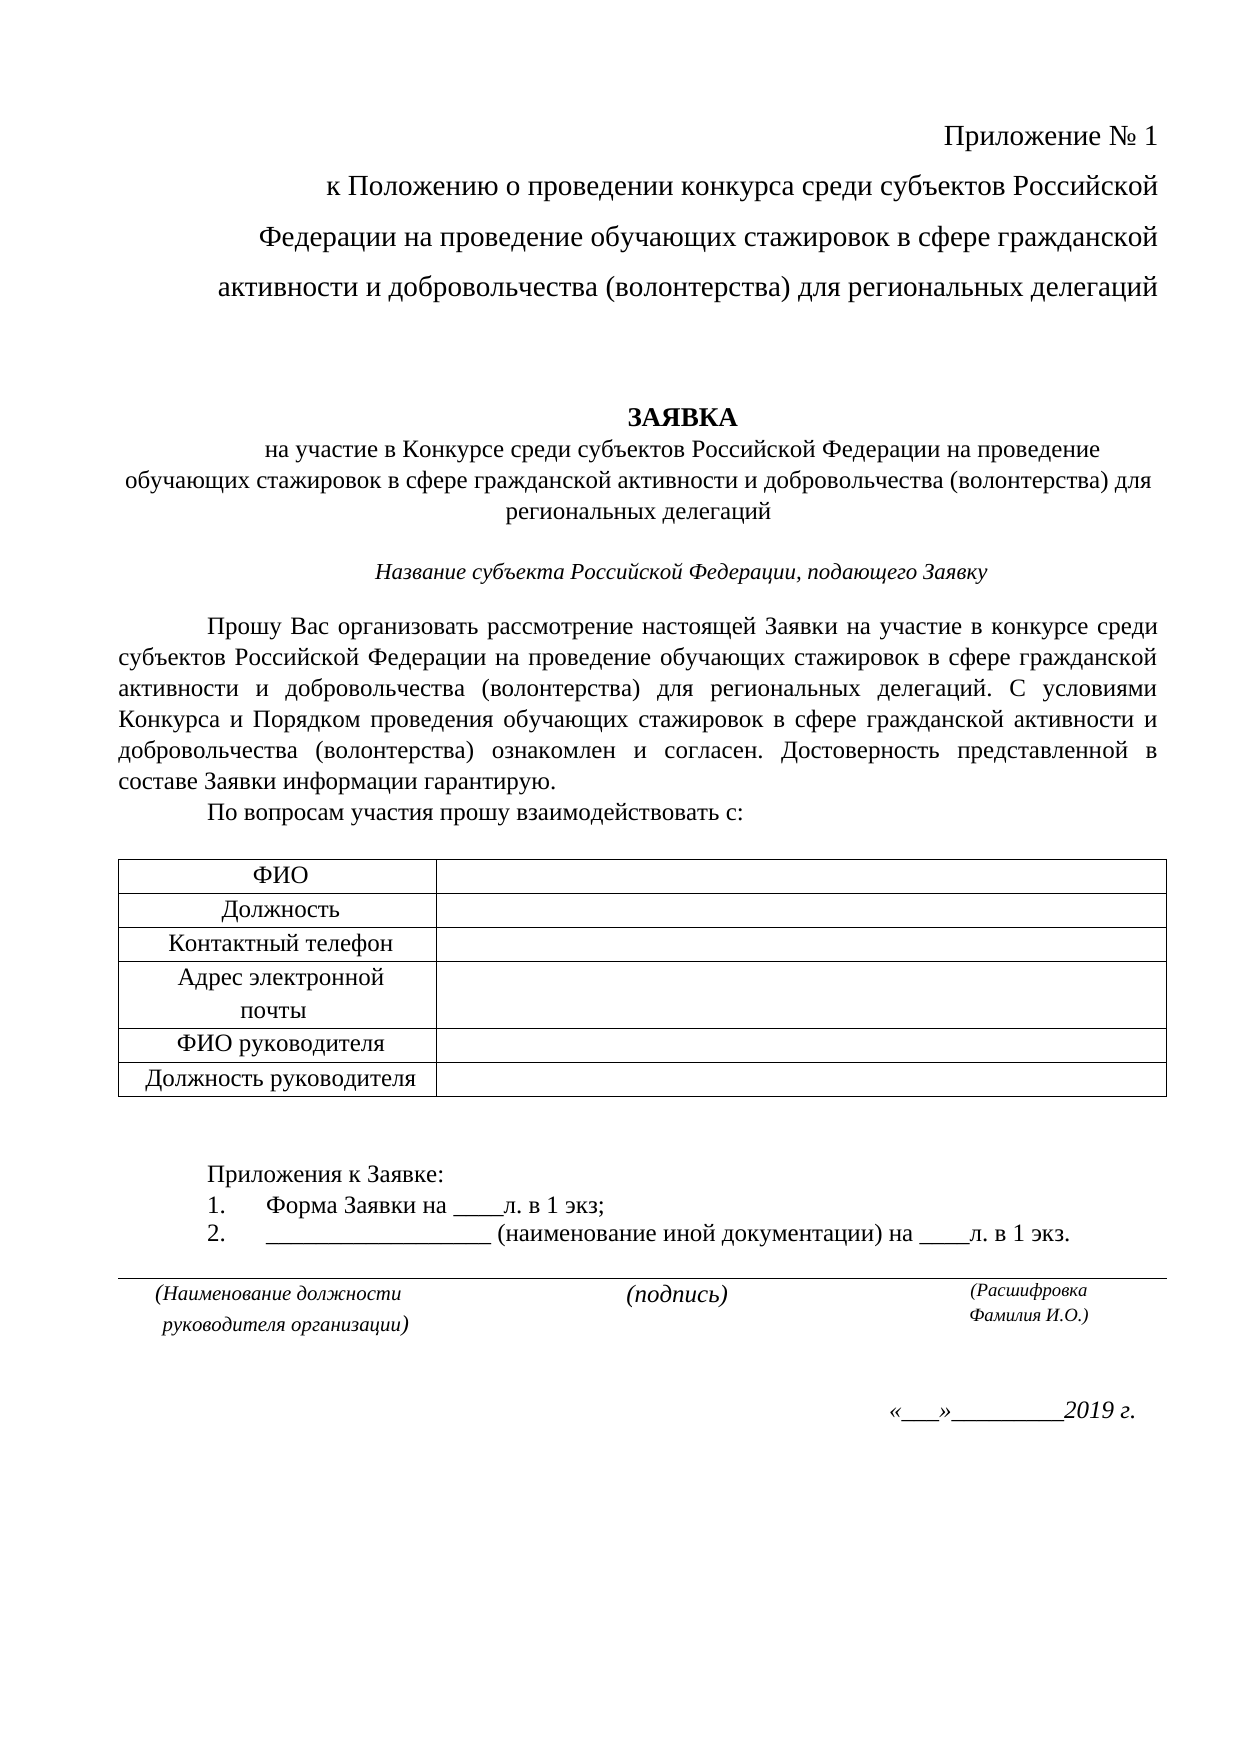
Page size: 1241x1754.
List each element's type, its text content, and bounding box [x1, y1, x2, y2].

text По вопросам участия прошу взаимодействовать с: [118, 797, 1158, 826]
table_header (подпись) [463, 1279, 812, 1428]
table_cell Контактный телефон [119, 928, 436, 961]
table_cell Должность [119, 894, 436, 927]
text Прошу Вас организовать рассмотрение настоящей Заявки на участие в конкурсе среди субъектов Российской Федерации на проведение обучающих стажировок в сфере гражданской активности и добровольчества (волонтерства) для региональных делегаций. С условиями Конкурса и Порядком проведения обучающих стажировок в сфере гражданской активности и добровольчества (волонтерства) ознакомлен и согласен. Достоверность представленной в составе Заявки информации гарантирую. [118, 611, 1158, 795]
table_cell [437, 962, 1166, 1027]
title Название субъекта Российской Федерации, подающего Заявку [118, 558, 1158, 585]
text Приложения к Заявке: [118, 1159, 1158, 1187]
table_cell [437, 1063, 1166, 1096]
table_header [437, 860, 1166, 893]
table_cell Должность руководителя [119, 1063, 436, 1096]
list Форма Заявки на ____л. в 1 экз; [193, 1190, 1158, 1218]
table_header ФИО [119, 860, 436, 893]
table_cell ФИО руководителя [119, 1029, 436, 1062]
table_header (Наименование должности руководителя организации) [118, 1279, 463, 1428]
table_header (Расшифровка Фамилия И.О.) «___»_________2019 г. [812, 1279, 1167, 1428]
text Приложение № 1 [118, 118, 1158, 152]
table_cell Адрес электронной почты [119, 962, 436, 1027]
table_cell [437, 928, 1166, 961]
table_cell [437, 1029, 1166, 1062]
table_cell [437, 894, 1166, 927]
text Заявка [118, 401, 1158, 432]
text к Положению о проведении конкурса среди субъектов Российской Федерации на проведение обучающих стажировок в сфере гражданской активности и добровольчества (волонтерства) для региональных делегаций [118, 168, 1158, 303]
text на участие в Конкурсе среди субъектов Российской Федерации на проведение обучающих стажировок в сфере гражданской активности и добровольчества (волонтерства) для региональных делегаций [118, 434, 1158, 525]
list __________________ (наименование иной документации) на ____л. в 1 экз. [118, 1218, 1158, 1247]
